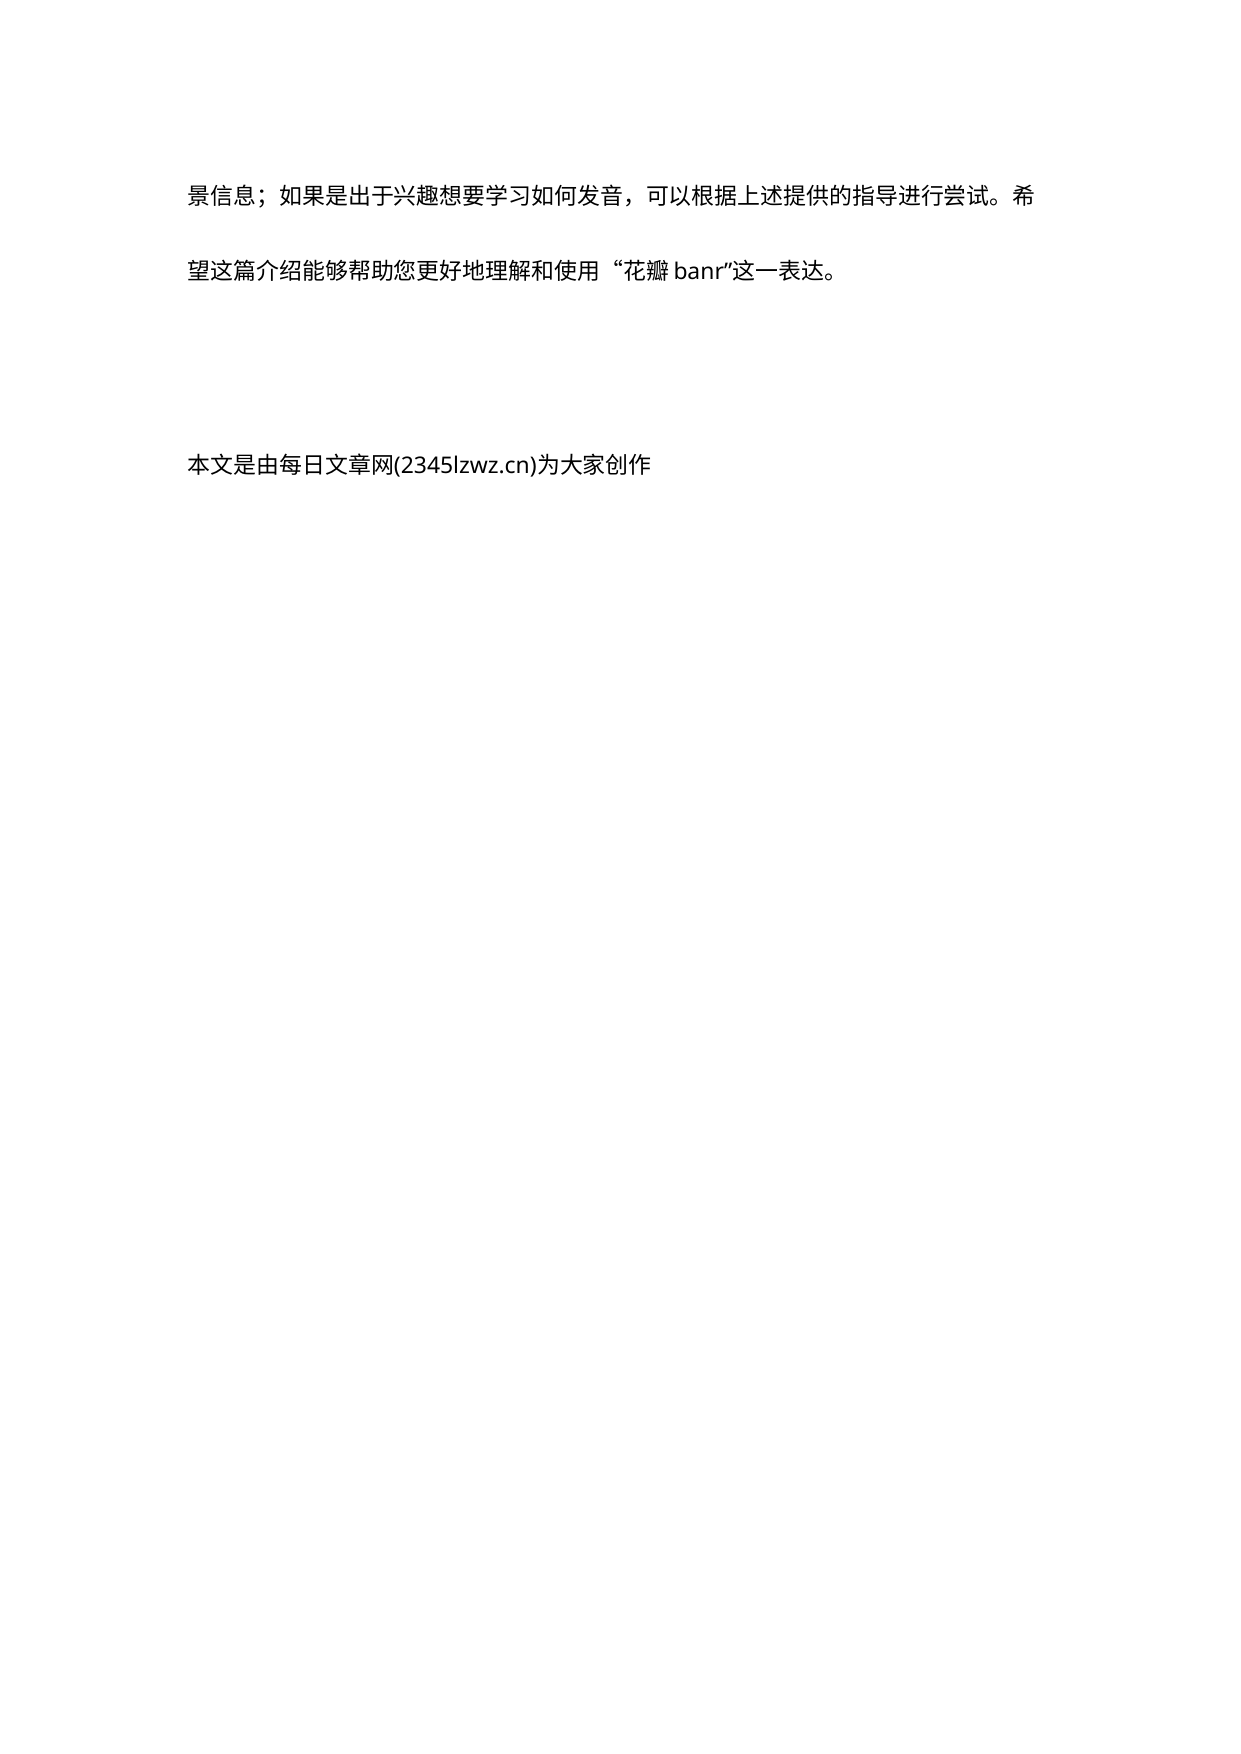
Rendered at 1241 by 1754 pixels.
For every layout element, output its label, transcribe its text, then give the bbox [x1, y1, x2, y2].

text 本文是由每日文章网(2345lzwz.cn)为大家创作 [187, 431, 1053, 496]
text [187, 162, 1053, 302]
